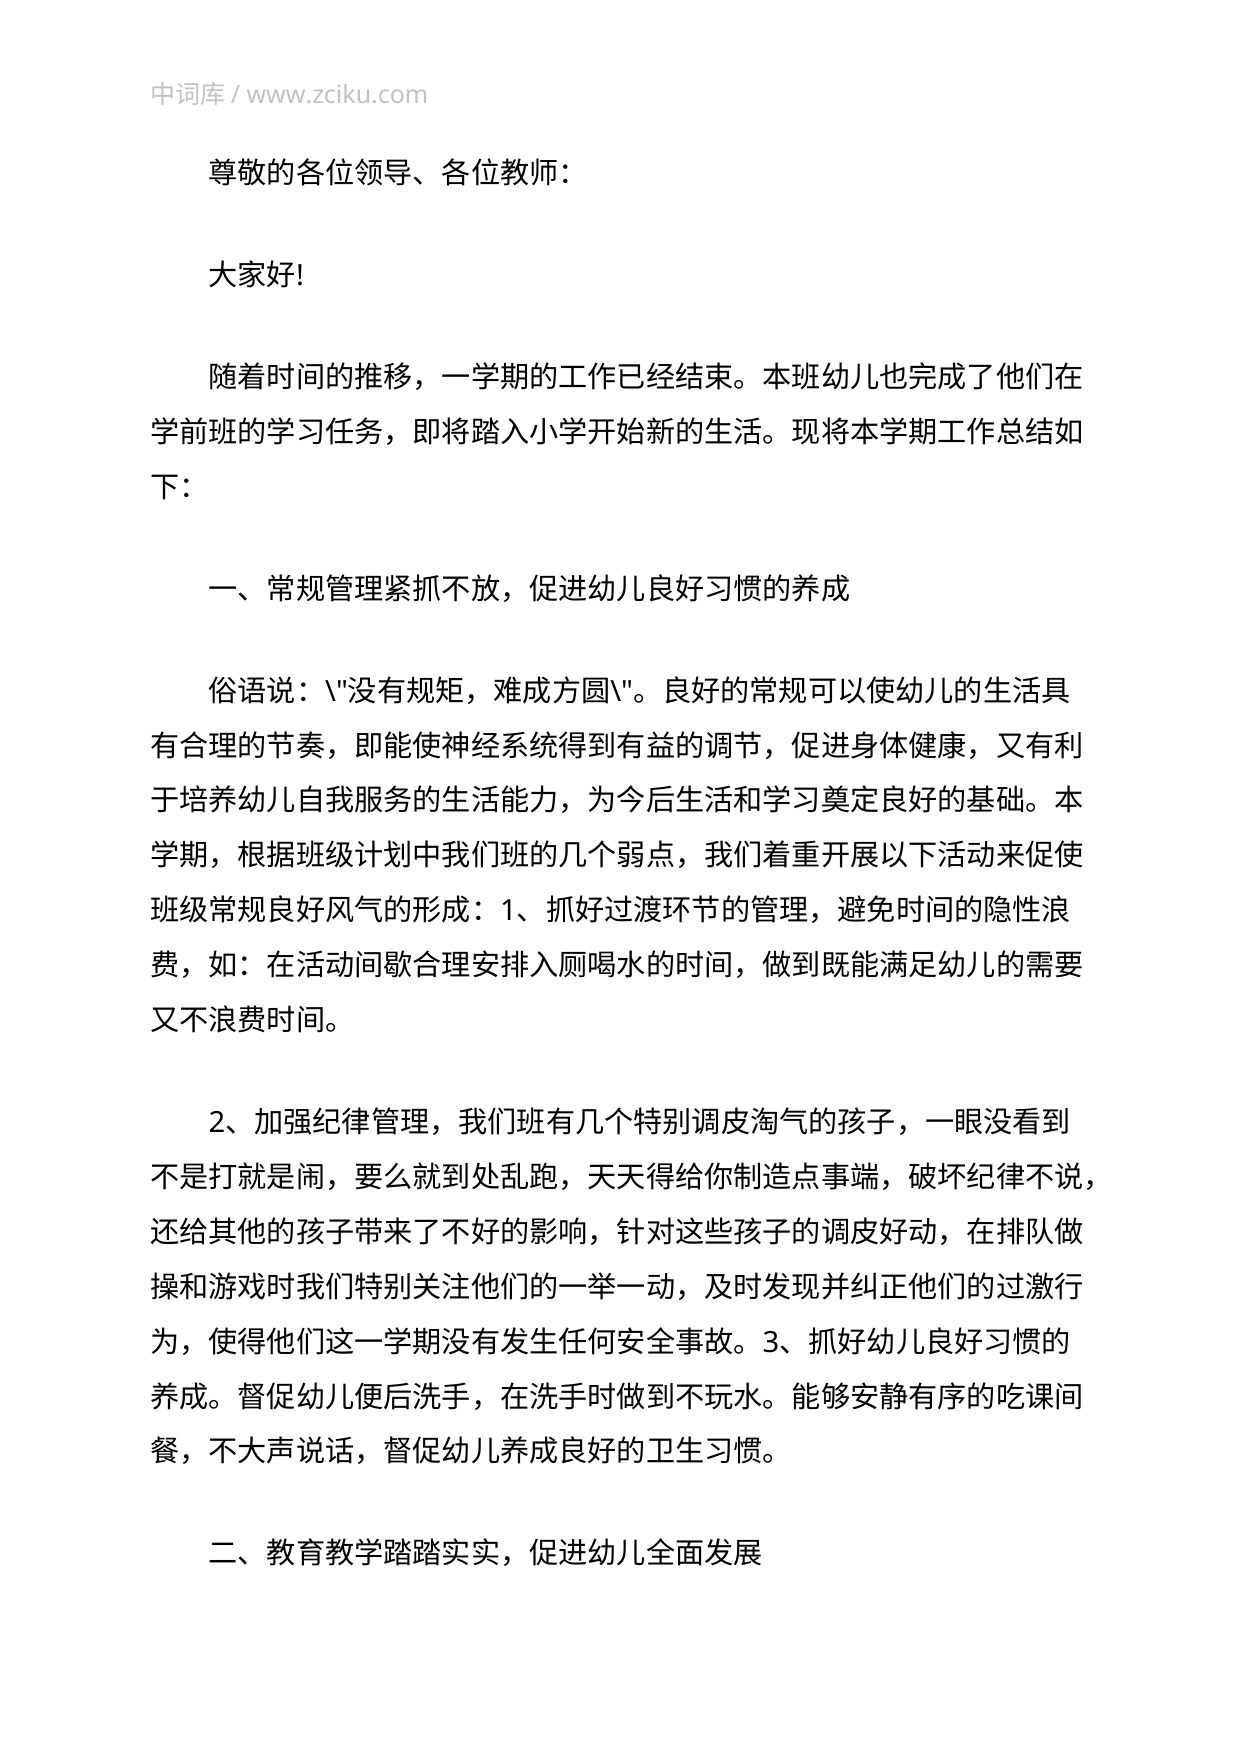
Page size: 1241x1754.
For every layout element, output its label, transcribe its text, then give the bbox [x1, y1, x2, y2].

text 俗语说：\"没有规矩，难成方圆\"。良好的常规可以使幼儿的生活具有合理的节奏，即能使神经系统得到有益的调节，促进身体健康，又有利于培养幼儿自我服务的生活能力，为今后生活和学习奠定良好的基础。本学期，根据班级计划中我们班的几个弱点，我们着重开展以下活动来促使班级常规良好风气的形成：1、抓好过渡环节的管理，避免时间的隐性浪费，如：在活动间歇合理安排入厕喝水的时间，做到既能满足幼儿的需要又不浪费时间。 [150, 667, 1090, 1039]
text 2、加强纪律管理，我们班有几个特别调皮淘气的孩子，一眼没看到不是打就是闹，要么就到处乱跑，天天得给你制造点事端，破坏纪律不说，还给其他的孩子带来了不好的影响，针对这些孩子的调皮好动，在排队做操和游戏时我们特别关注他们的一举一动，及时发现并纠正他们的过激行为，使得他们这一学期没有发生任何安全事故。3、抓好幼儿良好习惯的养成。督促幼儿便后洗手，在洗手时做到不玩水。能够安静有序的吃课间餐，不大声说话，督促幼儿养成良好的卫生习惯。 [150, 1098, 1090, 1470]
text 随着时间的推移，一学期的工作已经结束。本班幼儿也完成了他们在学前班的学习任务，即将踏入小学开始新的生活。现将本学期工作总结如下： [150, 354, 1090, 506]
text 尊敬的各位领导、各位教师： [150, 150, 1090, 192]
text 一、常规管理紧抓不放，促进幼儿良好习惯的养成 [150, 565, 1090, 608]
text 二、教育教学踏踏实实，促进幼儿全面发展 [150, 1530, 1090, 1572]
text 大家好! [150, 252, 1090, 294]
